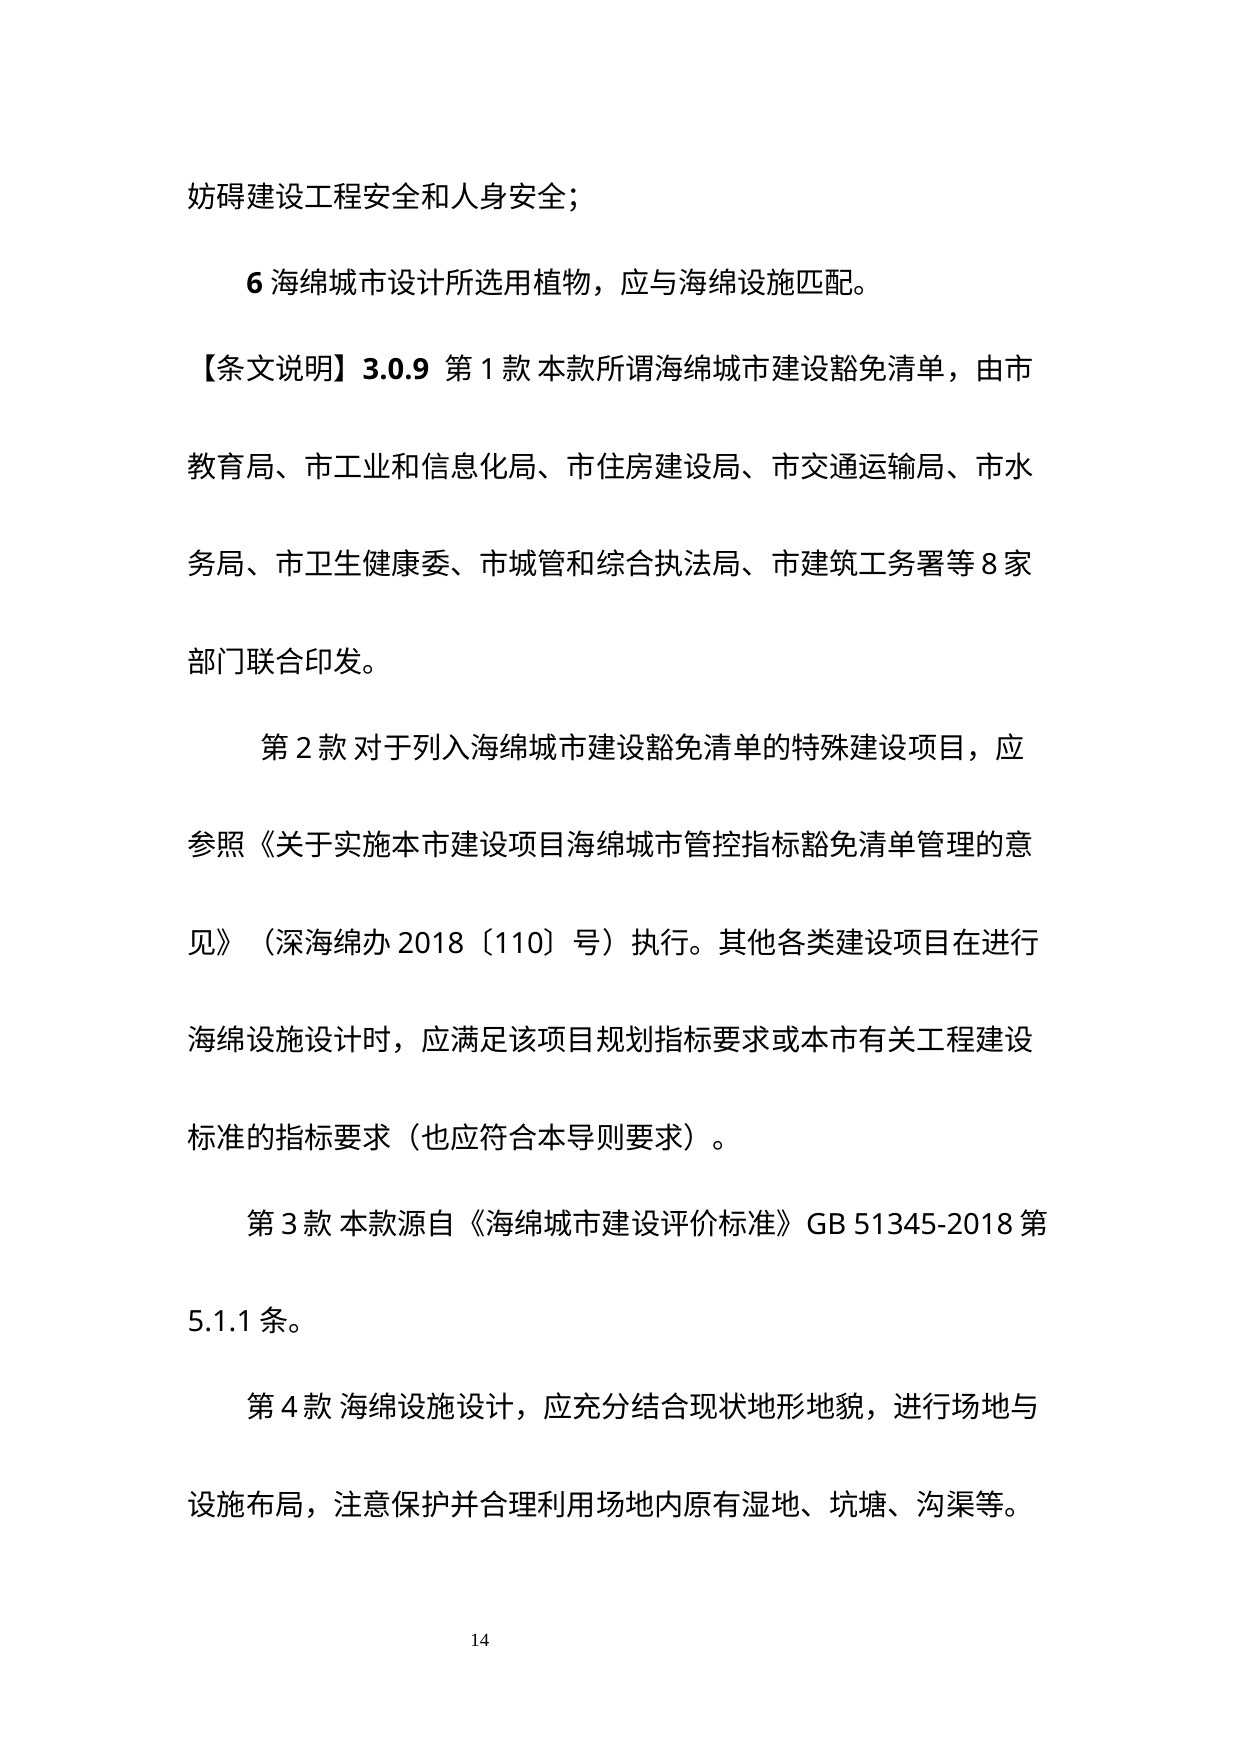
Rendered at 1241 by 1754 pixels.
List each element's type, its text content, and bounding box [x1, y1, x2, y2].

text 6 海绵城市设计所选用植物，应与海绵设施匹配。 [187, 248, 1053, 313]
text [187, 162, 1053, 227]
text 第4款 海绵设施设计，应充分结合现状地形地貌，进行场地与设施布局，注意保护并合理利用场地内原有湿地、坑塘、沟渠等。 [187, 1373, 1053, 1535]
text 第3款 本款源自《海绵城市建设评价标准》GB 51345-2018第5.1.1条。 [187, 1189, 1053, 1352]
text 第2款 对于列入海绵城市建设豁免清单的特殊建设项目，应参照《关于实施本市建设项目海绵城市管控指标豁免清单管理的意见》（深海绵办2018〔110〕号）执行。其他各类建设项目在进行海绵设施设计时，应满足该项目规划指标要求或本市有关工程建设标准的指标要求（也应符合本导则要求）。 [187, 713, 1053, 1168]
text 【条文说明】3.0.9 第1款 本款所谓海绵城市建设豁免清单，由市教育局、市工业和信息化局、市住房建设局、市交通运输局、市水务局、市卫生健康委、市城管和综合执法局、市建筑工务署等8家部门联合印发。 [187, 334, 1053, 692]
